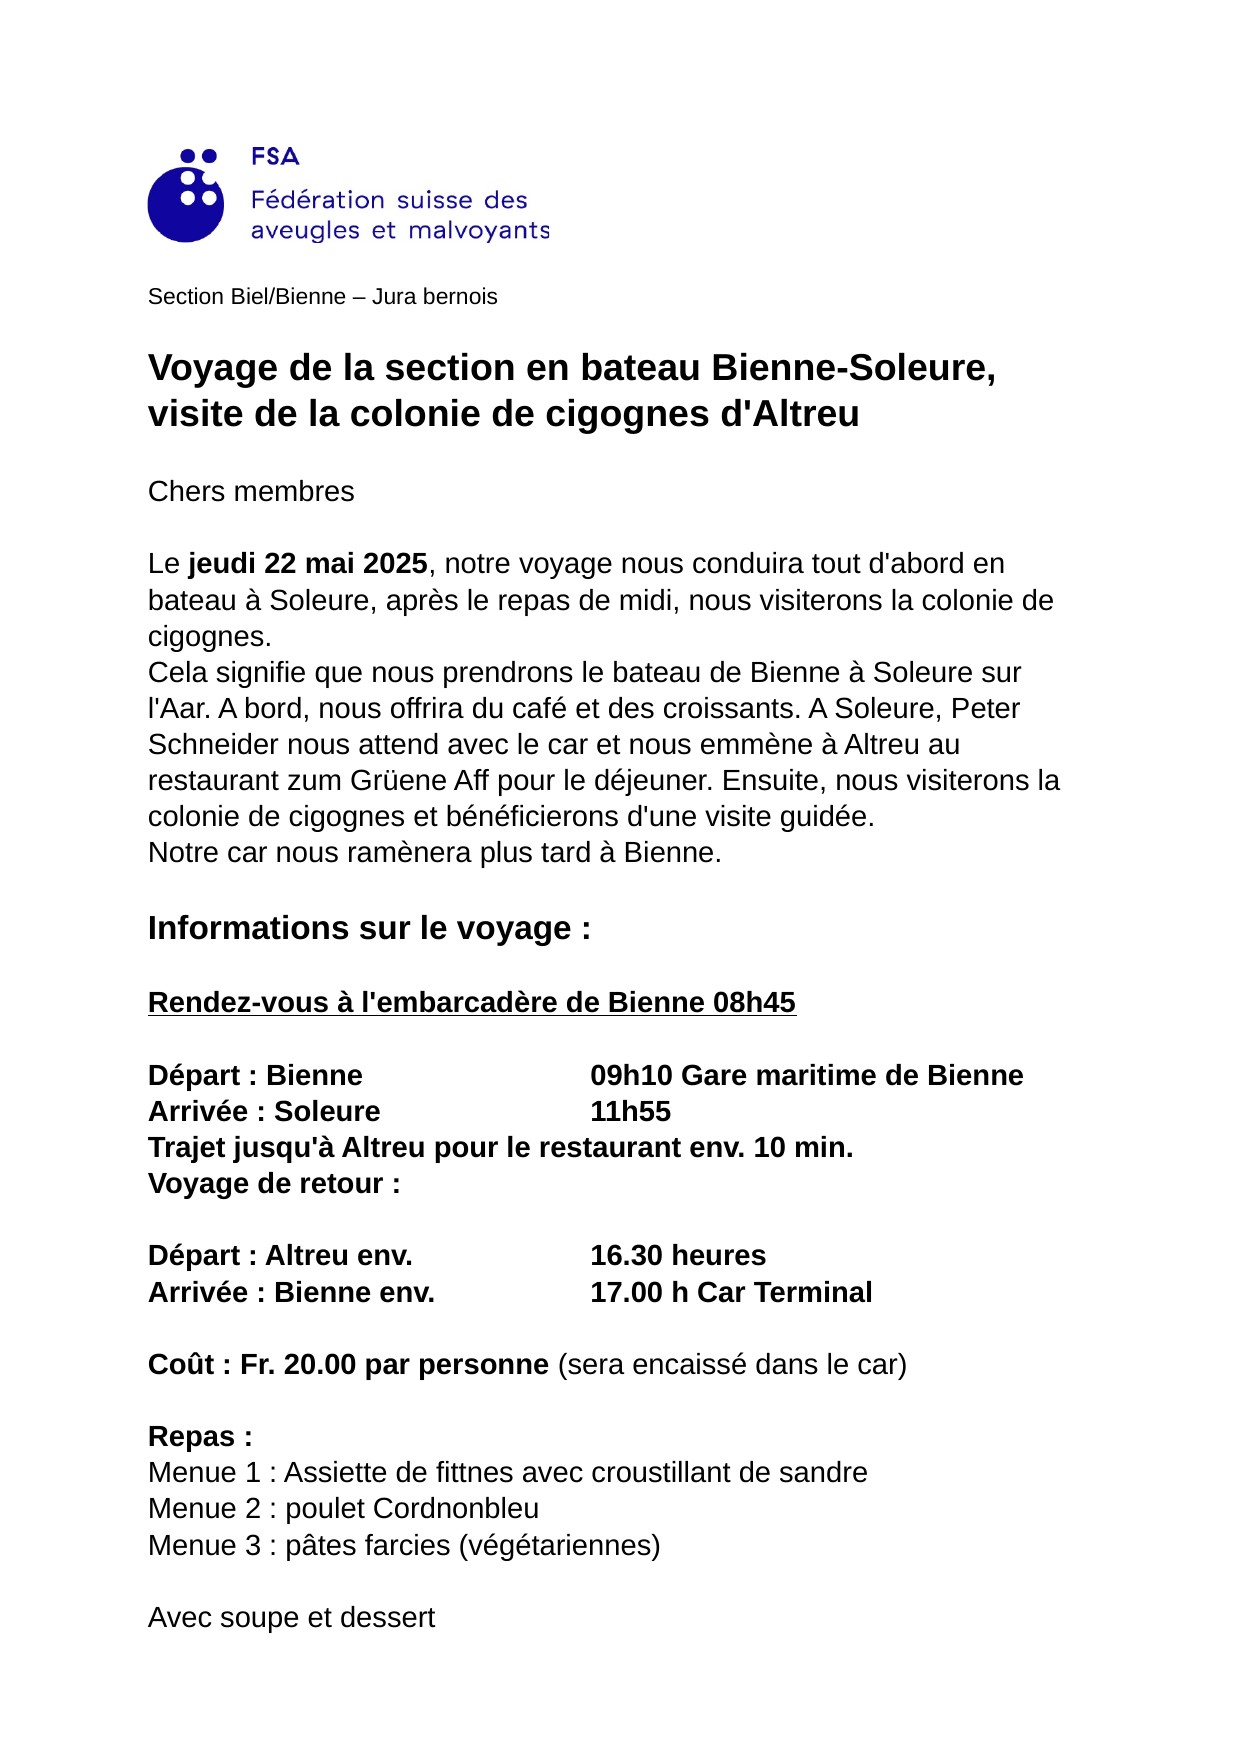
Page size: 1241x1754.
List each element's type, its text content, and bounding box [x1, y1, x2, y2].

text Section Biel/Bienne – Jura bernois [148, 283, 1093, 309]
text Voyage de la section en bateau Bienne-Soleure, visite de la colonie de cigognes d'Altreu [148, 345, 1093, 434]
text Départ : Bienne 09h10 Gare maritime de Bienne [148, 1058, 1093, 1091]
text Notre car nous ramènera plus tard à Bienne. [148, 836, 1093, 869]
text Menue 2 : poulet Cordnonbleu [148, 1491, 1093, 1525]
text Départ : Altreu env. 16.30 heures [148, 1238, 1093, 1272]
text Coût : Fr. 20.00 par personne (sera encaissé dans le car) [148, 1347, 1093, 1380]
text Arrivée : Bienne env. 17.00 h Car Terminal [148, 1274, 1093, 1308]
text Informations sur le voyage : [148, 908, 1093, 946]
picture [147, 147, 550, 243]
text Menue 3 : pâtes farcies (végétariennes) [148, 1528, 1093, 1561]
text Rendez-vous à l'embarcadère de Bienne 08h45 [148, 985, 1093, 1019]
text Chers membres [148, 474, 1093, 508]
text Avec soupe et dessert [148, 1600, 1093, 1633]
text Le jeudi 22 mai 2025, notre voyage nous conduira tout d'abord en bateau à Soleure, après le repas de midi, nous visiterons la colonie de cigognes. [148, 546, 1093, 652]
text Arrivée : Soleure 11h55 [148, 1094, 1093, 1127]
text Repas : [148, 1419, 1093, 1453]
text Cela signifie que nous prendrons le bateau de Bienne à Soleure sur l'Aar. A bord, nous offrira du café et des croissants. A Soleure, Peter Schneider nous attend avec le car et nous emmène à Altreu au restaurant zum Grüene Aff pour le déjeuner. Ensuite, nous visiterons la colonie de cigognes et bénéficierons d'une visite guidée. [148, 655, 1093, 833]
text Menue 1 : Assiette de fittnes avec croustillant de sandre [148, 1455, 1093, 1489]
text Trajet jusqu'à Altreu pour le restaurant env. 10 min. [148, 1130, 1093, 1163]
text Voyage de retour : [148, 1166, 1093, 1200]
